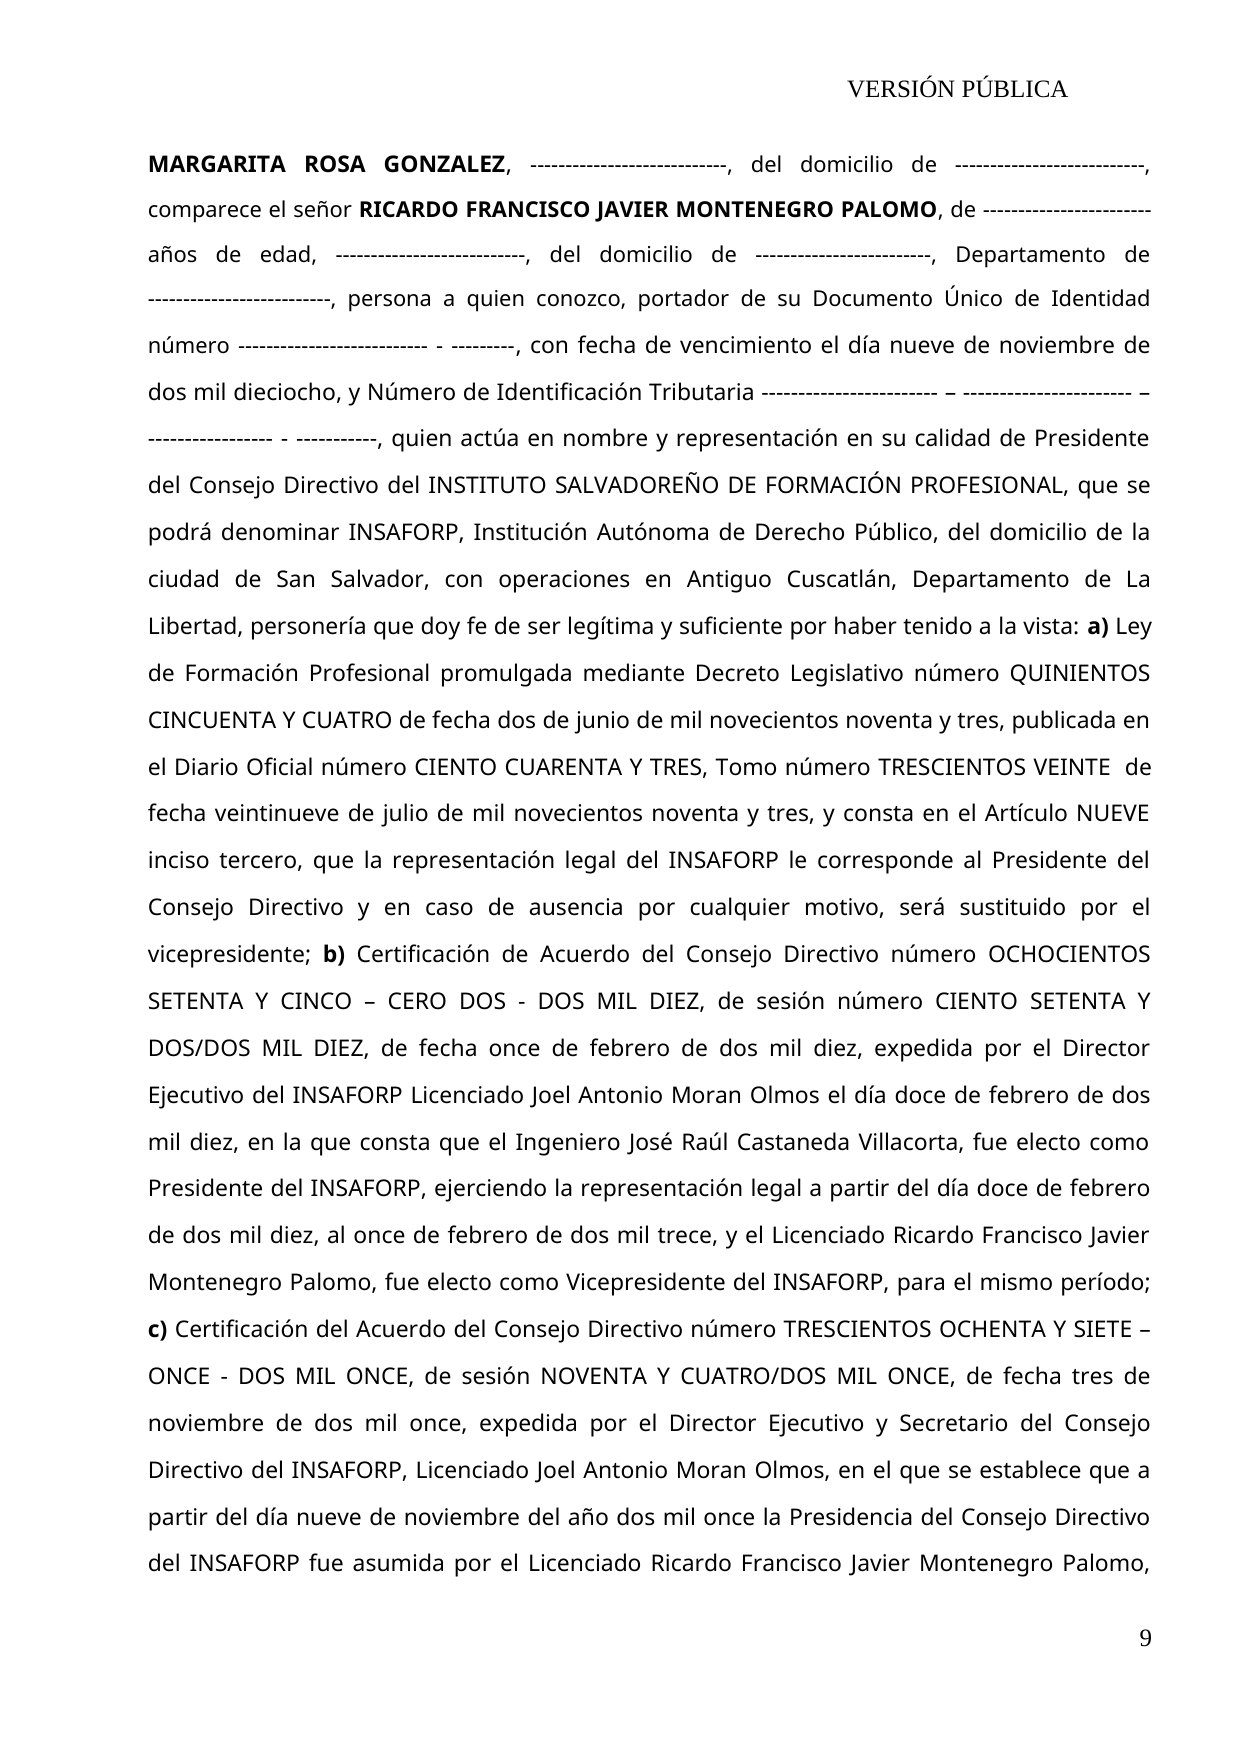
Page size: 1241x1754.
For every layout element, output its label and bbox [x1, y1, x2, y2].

text [148, 148, 1152, 1579]
